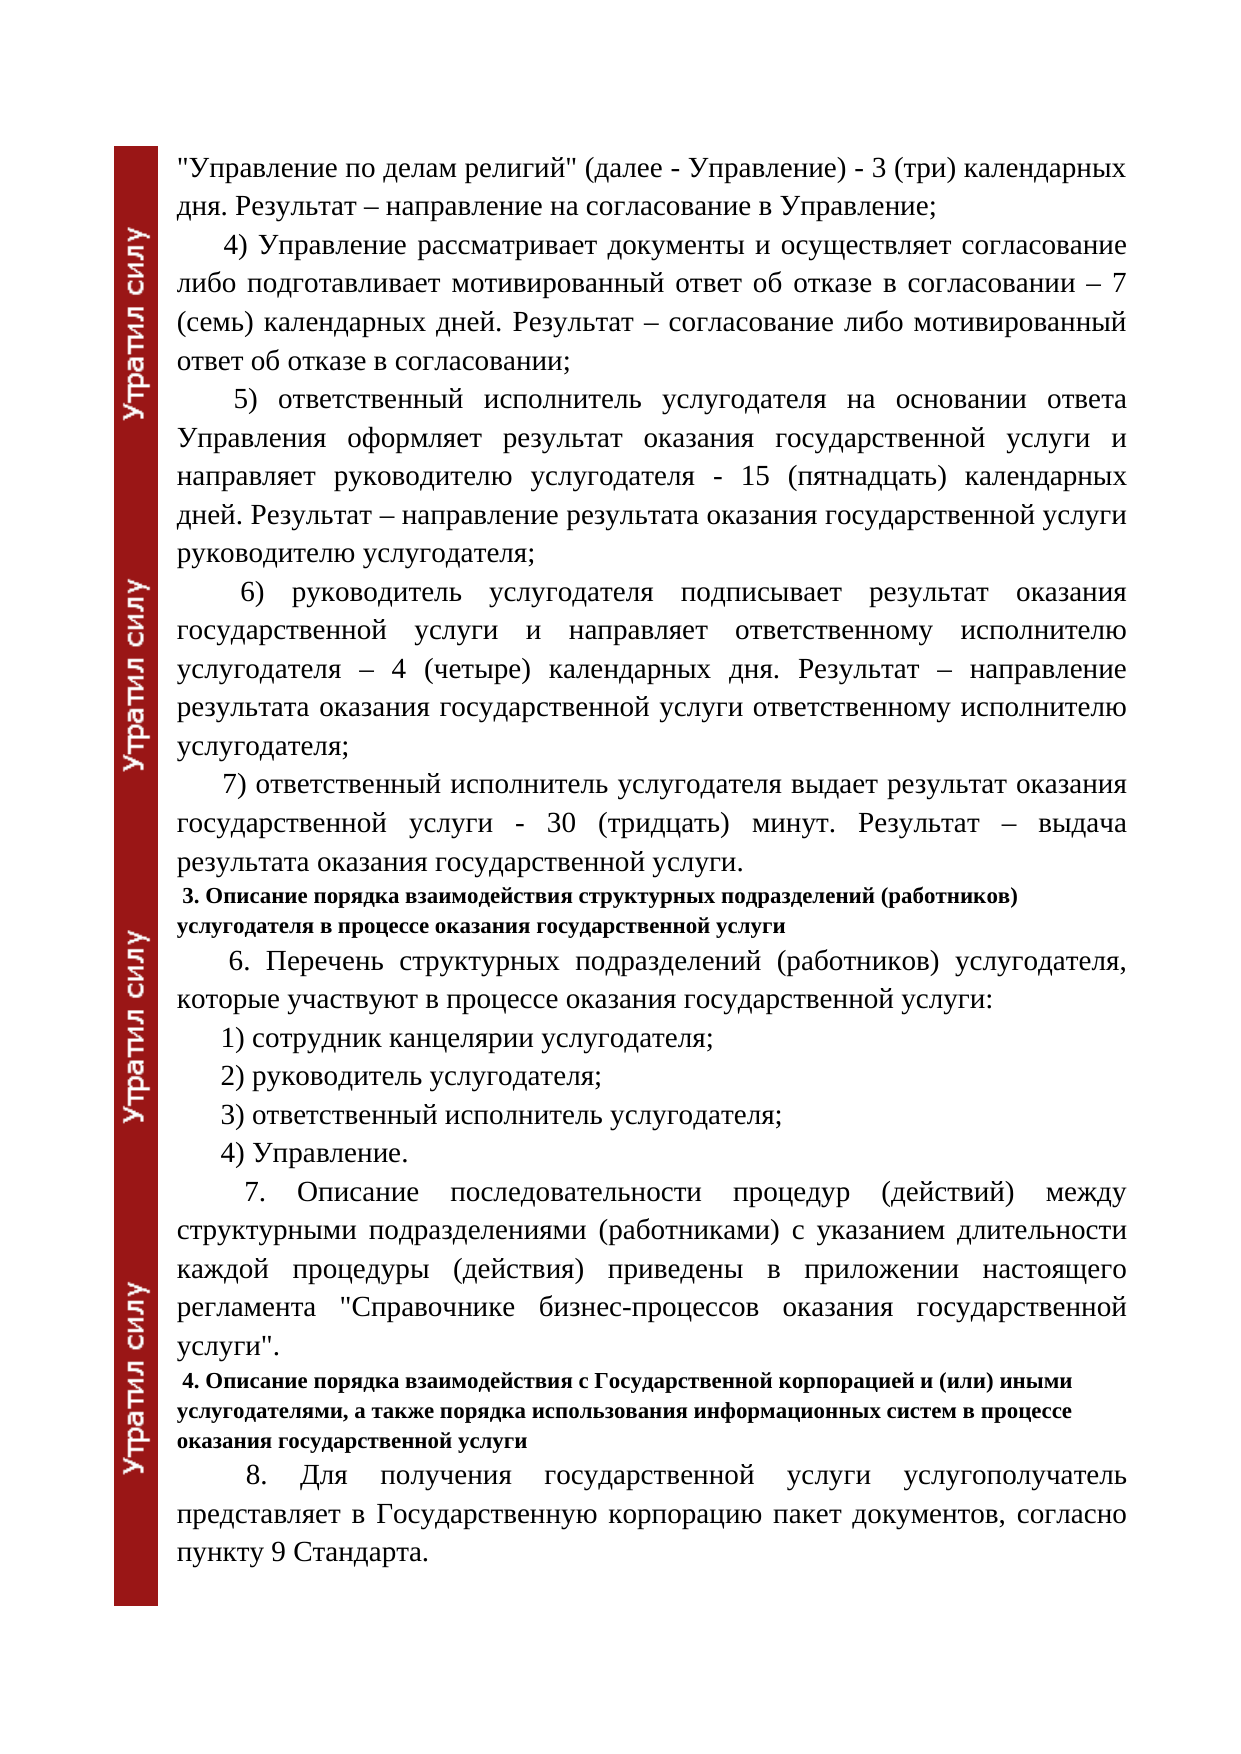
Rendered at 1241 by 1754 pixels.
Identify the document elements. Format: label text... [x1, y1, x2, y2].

picture [114, 1568, 158, 1606]
picture [114, 376, 158, 381]
picture [114, 1130, 158, 1135]
picture [114, 1053, 158, 1058]
text 2) руководитель услугодателя; [112, 1058, 1128, 1092]
picture [114, 146, 158, 150]
text 7) ответственный исполнитель услугодателя выдает результат оказания государственной услуги - 30 (тридцать) минут. Результат – выдача результата оказания государственной услуги. [112, 767, 1128, 877]
picture [114, 1169, 158, 1174]
picture [114, 1015, 158, 1020]
text 4) Управление рассматривает документы и осуществляет согласование либо подготавливает мотивированный ответ об отказе в согласовании – 7 (семь) календарных дней. Результат – согласование либо мотивированный ответ об отказе в согласовании; [112, 227, 1128, 376]
text 6. Перечень структурных подразделений (работников) услугодателя, которые участвуют в процессе оказания государственной услуги: [112, 943, 1128, 1015]
picture [114, 1362, 158, 1367]
picture [114, 569, 158, 574]
picture [114, 762, 158, 767]
text 8. Для получения государственной услуги услугополучатель представляет в Государственную корпорацию пакет документов, согласно пункту 9 Стандарта. [112, 1457, 1128, 1568]
picture [114, 877, 158, 882]
text 1) сотрудник канцелярии услугодателя; [112, 1020, 1128, 1053]
text 5) ответственный исполнитель услугодателя на основании ответа Управления оформляет результат оказания государственной услуги и направляет руководителю услугодателя - 15 (пятнадцать) календарных дней. Результат – направление результата оказания государственной услуги руководителю услугодателя; [112, 381, 1128, 569]
text 3) ответственный исполнитель услугодателя; [112, 1097, 1128, 1130]
text 7. Описание последовательности процедур (действий) между структурными подразделениями (работниками) с указанием длительности каждой процедуры (действия) приведены в приложении настоящего регламента "Справочнике бизнес-процессов оказания государственной услуги". [112, 1174, 1128, 1362]
text 4. Описание порядка взаимодействия с Государственной корпорацией и (или) иными услугодателями, а также порядка использования информационных систем в процессе оказания государственной услуги [112, 1367, 1128, 1453]
picture [114, 1092, 158, 1097]
text 6) руководитель услугодателя подписывает результат оказания государственной услуги и направляет ответственному исполнителю услугодателя – 4 (четыре) календарных дня. Результат – направление результата оказания государственной услуги ответственному исполнителю услугодателя; [112, 574, 1128, 762]
picture [114, 939, 158, 943]
picture [114, 1453, 158, 1457]
text 4) Управление. [112, 1135, 1128, 1169]
text 3. Описание порядка взаимодействия структурных подразделений (работников) услугодателя в процессе оказания государственной услуги [112, 882, 1128, 939]
picture [114, 222, 158, 227]
